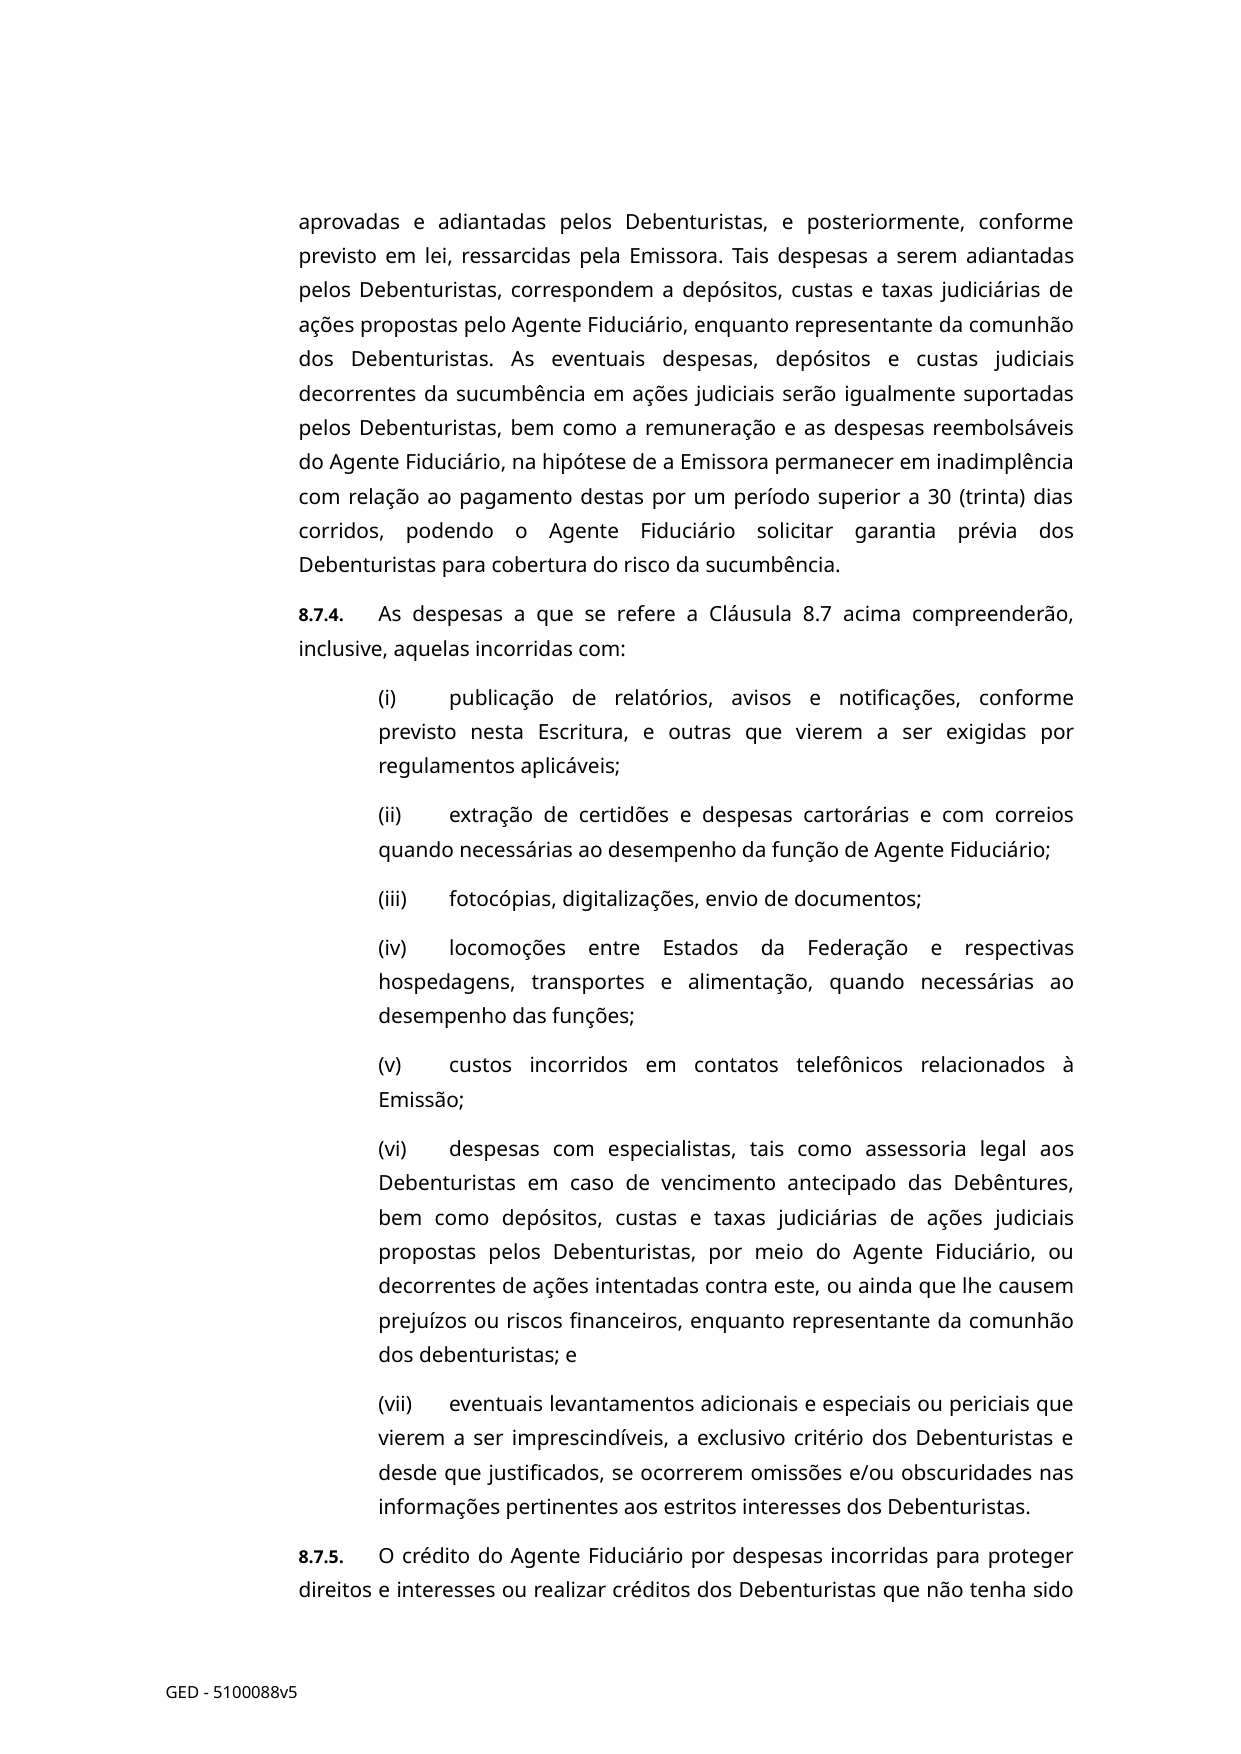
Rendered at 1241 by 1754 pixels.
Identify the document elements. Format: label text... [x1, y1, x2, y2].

text extração de certidões e despesas cartorárias e com correios quando necessárias ao desempenho da função de Agente Fiduciário; [378, 801, 1075, 863]
text custos incorridos em contatos telefônicos relacionados à Emissão; [378, 1051, 1075, 1113]
list publicação de relatórios, avisos e notificações, conforme previsto nesta Escritura, e outras que vierem a ser exigidas por regulamentos aplicáveis; [378, 683, 1075, 780]
list As despesas a que se refere a Cláusula 8.7 acima compreenderão, inclusive, aquelas incorridas com: [298, 599, 1075, 662]
text locomoções entre Estados da Federação e respectivas hospedagens, transportes e alimentação, quando necessárias ao desempenho das funções; [378, 933, 1075, 1030]
text eventuais levantamentos adicionais e especiais ou periciais que vierem a ser imprescindíveis, a exclusivo critério dos Debenturistas e desde que justificados, se ocorrerem omissões e/ou obscuridades nas informações pertinentes aos estritos interesses dos Debenturistas. [378, 1389, 1075, 1521]
text fotocópias, digitalizações, envio de documentos; [378, 884, 1075, 912]
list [298, 207, 1075, 579]
text despesas com especialistas, tais como assessoria legal aos Debenturistas em caso de vencimento antecipado das Debêntures, bem como depósitos, custas e taxas judiciárias de ações judiciais propostas pelos Debenturistas, por meio do Agente Fiduciário, ou decorrentes de ações intentadas contra este, ou ainda que lhe causem prejuízos ou riscos financeiros, enquanto representante da comunhão dos debenturistas; e [378, 1134, 1075, 1368]
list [298, 1541, 1075, 1604]
